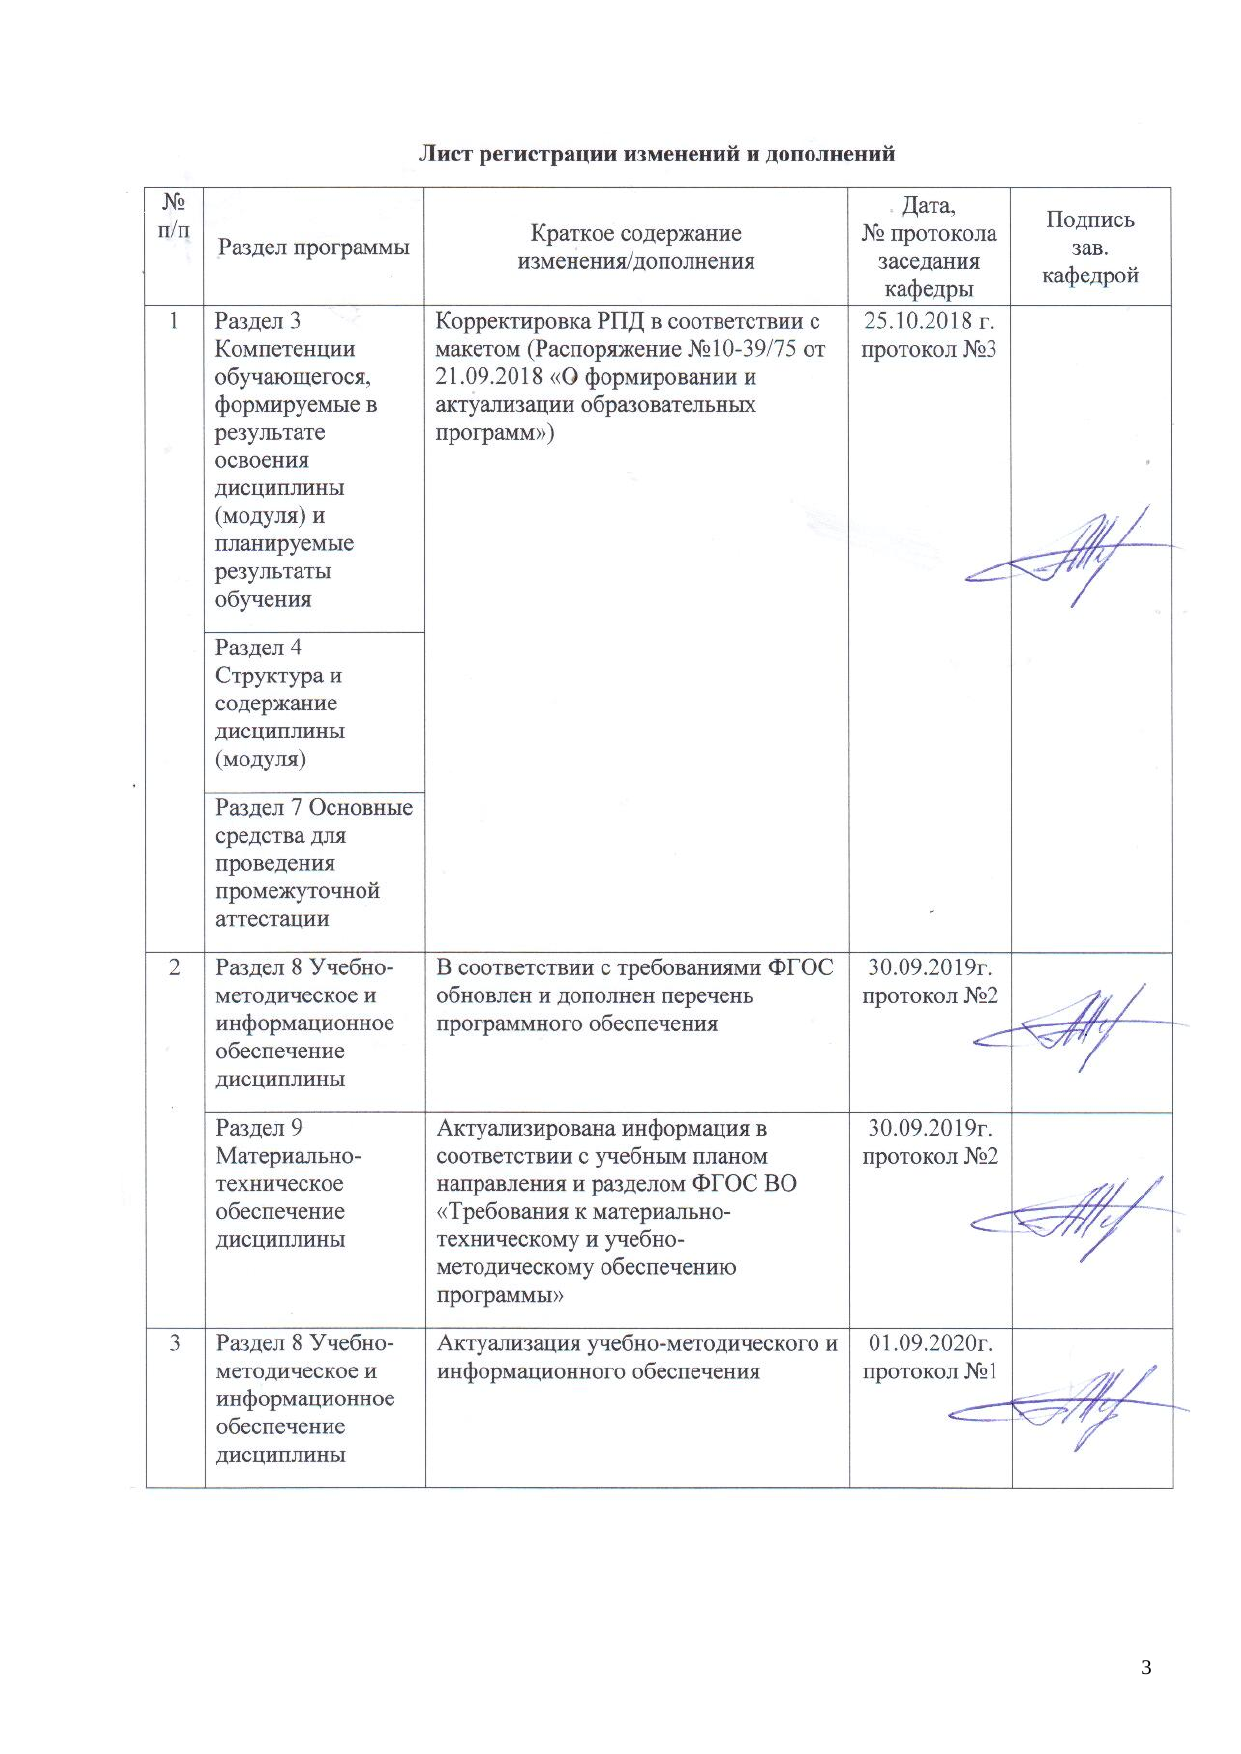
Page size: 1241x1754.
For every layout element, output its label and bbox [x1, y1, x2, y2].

picture [121, 118, 1191, 1524]
